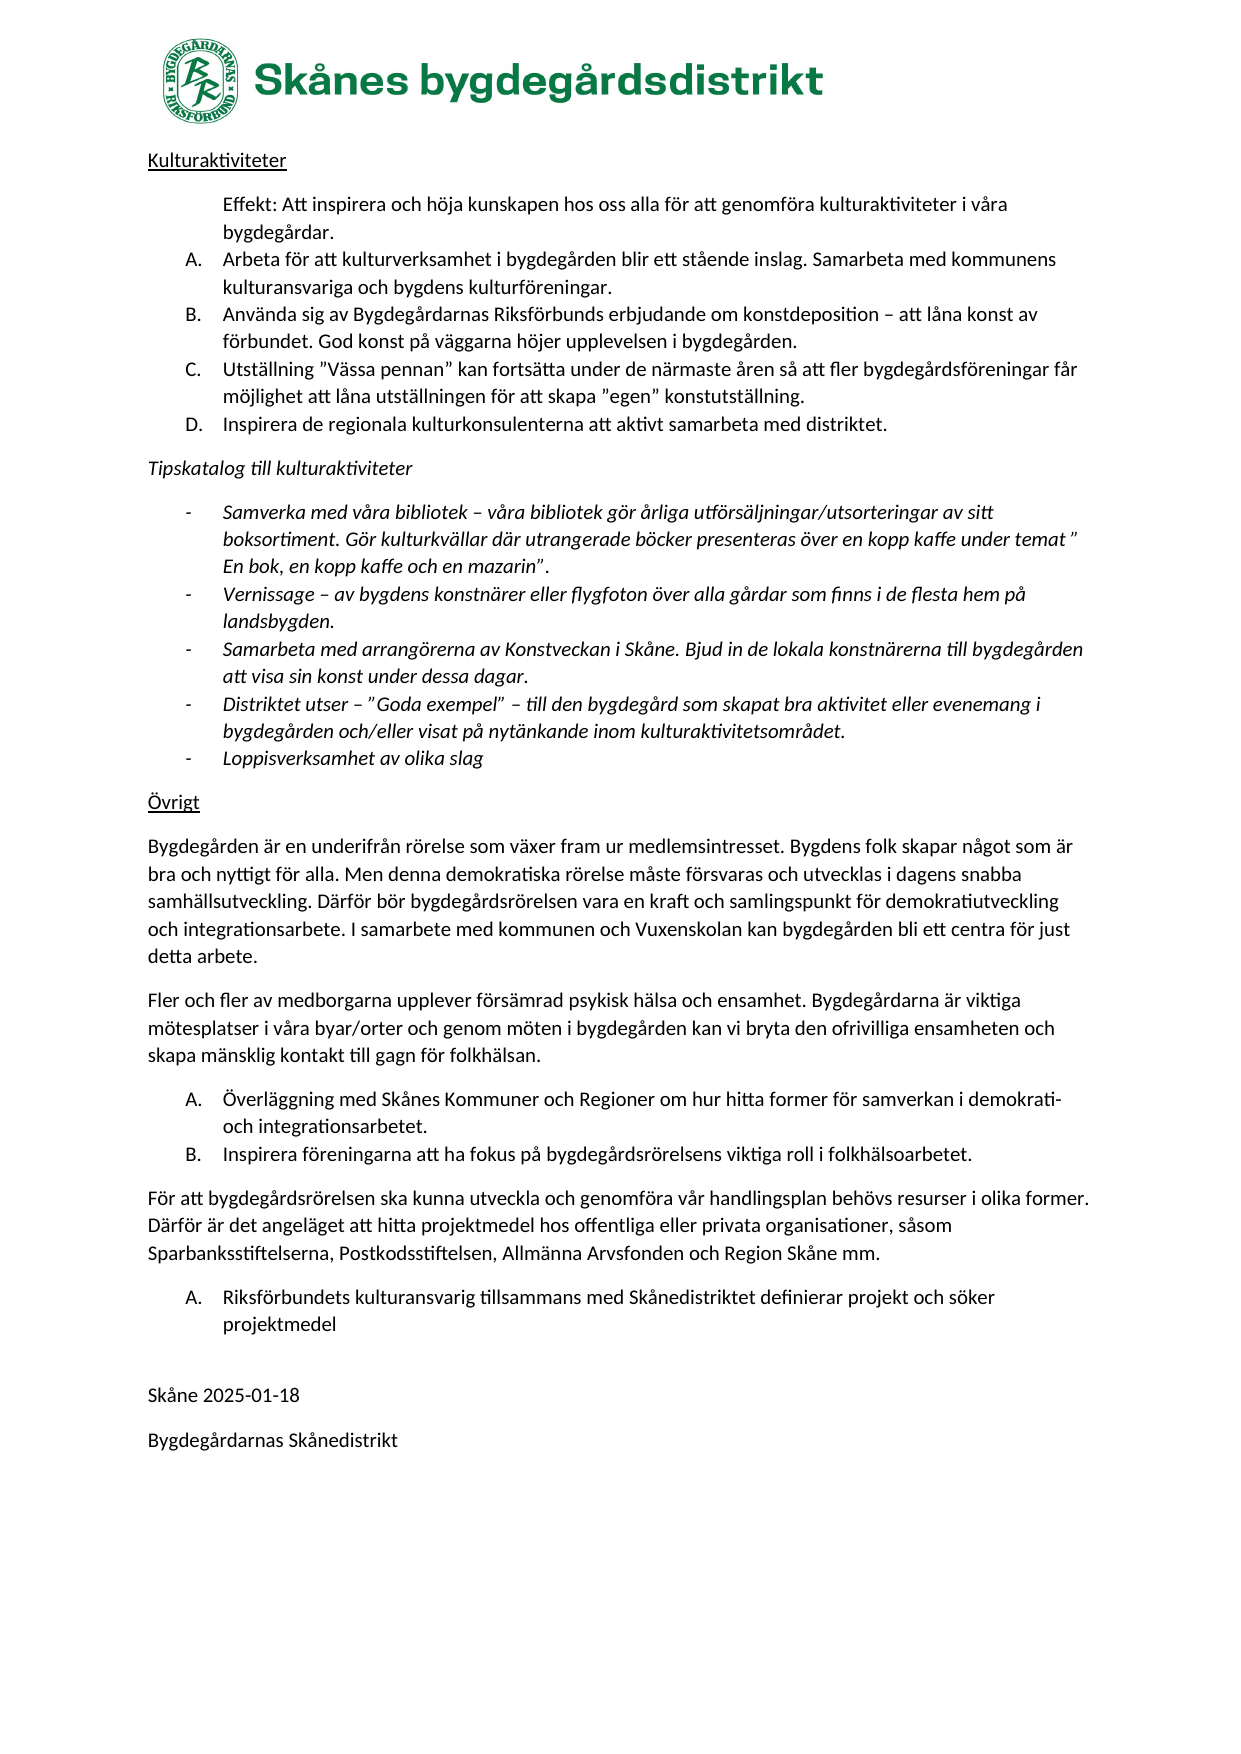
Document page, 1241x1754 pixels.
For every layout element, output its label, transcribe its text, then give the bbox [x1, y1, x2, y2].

text Bygdegårdarnas Skånedistrikt [148, 1427, 1093, 1452]
list Vernissage – av bygdens konstnärer eller flygfoton över alla gårdar som finns i de flesta hem på landsbygden. [185, 581, 1093, 634]
text Tipskatalog till kulturaktiviteter [148, 455, 1093, 480]
list Inspirera föreningarna att ha fokus på bygdegårdsrörelsens viktiga roll i folkhälsoarbetet. [185, 1141, 1093, 1166]
list Effekt: Att inspirera och höja kunskapen hos oss alla för att genomföra kulturaktiviteter i våra bygdegårdar. [223, 192, 1093, 244]
picture [146, 32, 840, 130]
list Riksförbundets kulturansvarig tillsammans med Skånedistriktet definierar projekt och söker projektmedel [185, 1284, 1093, 1337]
text Kulturaktiviteter [148, 148, 1093, 173]
list Loppisverksamhet av olika slag [185, 746, 1093, 771]
list Distriktet utser – ”Goda exempel” – till den bygdegård som skapat bra aktivitet eller evenemang i bygdegården och/eller visat på nytänkande inom kulturaktivitetsområdet. [185, 691, 1093, 743]
list Överläggning med Skånes Kommuner och Regioner om hur hitta former för samverkan i demokrati- och integrationsarbetet. [185, 1086, 1093, 1139]
list Använda sig av Bygdegårdarnas Riksförbunds erbjudande om konstdeposition – att låna konst av förbundet. God konst på väggarna höjer upplevelsen i bygdegården. [185, 301, 1093, 354]
list Utställning ”Vässa pennan” kan fortsätta under de närmaste åren så att fler bygdegårdsföreningar får möjlighet att låna utställningen för att skapa ”egen” konstutställning. [185, 356, 1093, 409]
text För att bygdegårdsrörelsen ska kunna utveckla och genomföra vår handlingsplan behövs resurser i olika former. Därför är det angeläget att hitta projektmedel hos offentliga eller privata organisationer, såsom Sparbanksstiftelserna, Postkodsstiftelsen, Allmänna Arvsfonden och Region Skåne mm. [148, 1185, 1093, 1265]
text Övrigt [148, 789, 1093, 815]
list Samarbeta med arrangörerna av Konstveckan i Skåne. Bjud in de lokala konstnärerna till bygdegården att visa sin konst under dessa dagar. [185, 636, 1093, 689]
list Samverka med våra bibliotek – våra bibliotek gör årliga utförsäljningar/utsorteringar av sitt boksortiment. Gör kulturkvällar där utrangerade böcker presenteras över en kopp kaffe under temat ” En bok, en kopp kaffe och en mazarin”. [185, 499, 1093, 579]
text Bygdegården är en underifrån rörelse som växer fram ur medlemsintresset. Bygdens folk skapar något som är bra och nyttigt för alla. Men denna demokratiska rörelse måste försvaras och utvecklas i dagens snabba samhällsutveckling. Därför bör bygdegårdsrörelsen vara en kraft och samlingspunkt för demokratiutveckling och integrationsarbete. I samarbete med kommunen och Vuxenskolan kan bygdegården bli ett centra för just detta arbete. [148, 834, 1093, 969]
text Skåne 2025-01-18 [148, 1383, 1093, 1408]
list Arbeta för att kulturverksamhet i bygdegården blir ett stående inslag. Samarbeta med kommunens kulturansvariga och bygdens kulturföreningar. [185, 246, 1093, 299]
text Fler och fler av medborgarna upplever försämrad psykisk hälsa och ensamhet. Bygdegårdarna är viktiga mötesplatser i våra byar/orter och genom möten i bygdegården kan vi bryta den ofrivilliga ensamheten och skapa mänsklig kontakt till gagn för folkhälsan. [148, 987, 1093, 1067]
list Inspirera de regionala kulturkonsulenterna att aktivt samarbeta med distriktet. [185, 411, 1093, 436]
